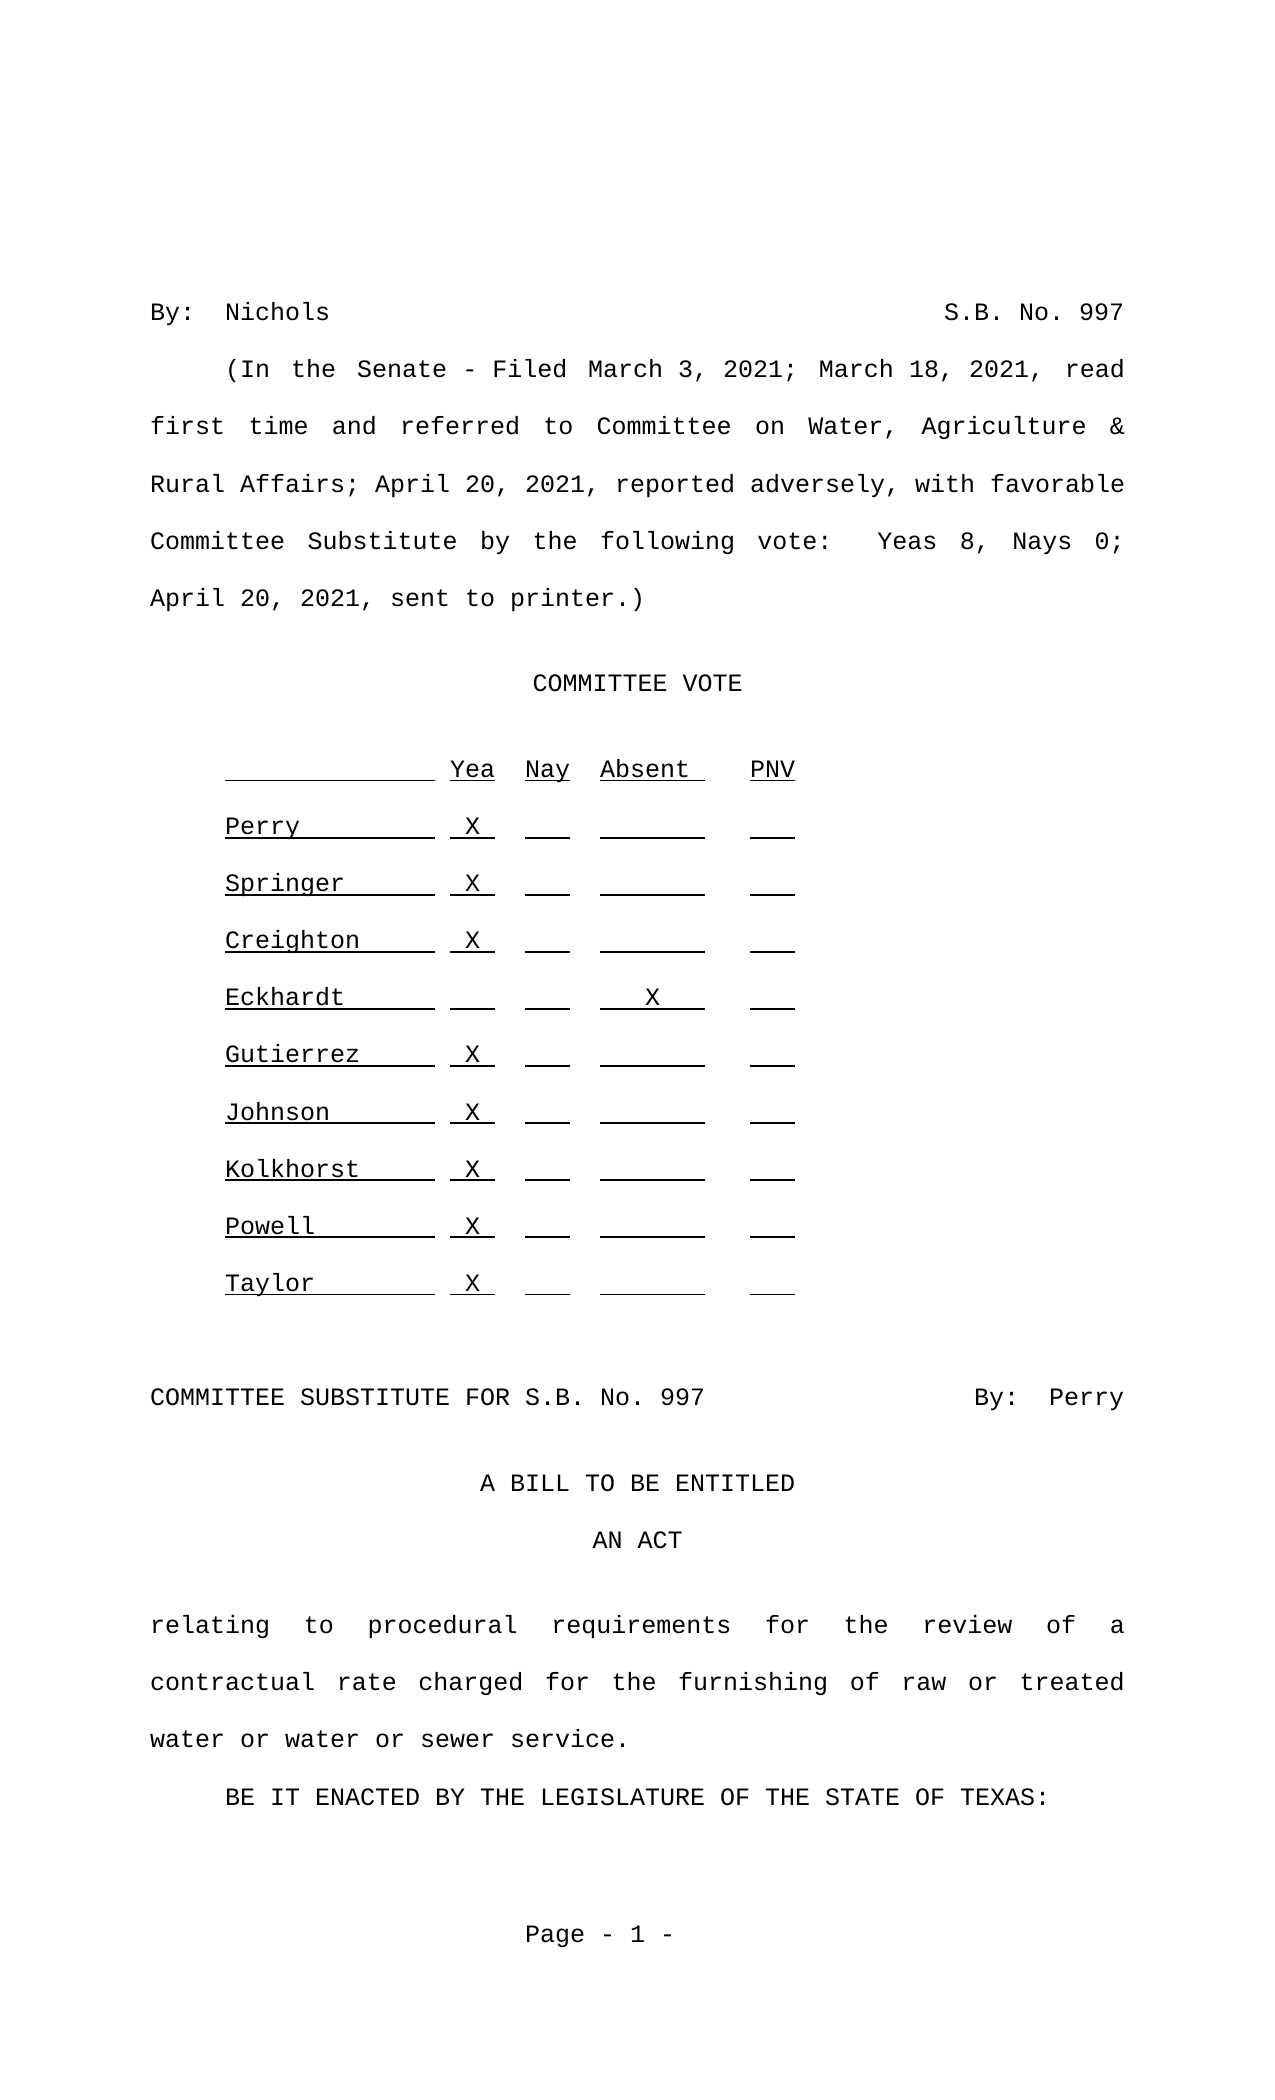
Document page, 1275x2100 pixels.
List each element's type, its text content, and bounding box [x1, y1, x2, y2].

text Powell X [150, 1213, 975, 1242]
text By: Nichols S.B. No. 997 [150, 300, 1125, 328]
text COMMITTEE SUBSTITUTE FOR S.B. No. 997 By: Perry [150, 1384, 1125, 1413]
text Kolkhorst X [150, 1156, 975, 1184]
text Taylor X [150, 1270, 975, 1299]
text Johnson X [150, 1099, 975, 1127]
text COMMITTEE VOTE [150, 671, 1125, 699]
text Gutierrez X [150, 1042, 975, 1070]
text AN ACT [150, 1527, 1125, 1556]
text (In the Senate - Filed March 3, 2021; March 18, 2021, read first time and referred to Committee on Water, Agriculture & Rural Affairs; April 20, 2021, reported adversely, with favorable Committee Substitute by the following vote: Yeas 8, Nays 0; April 20, 2021, sent to printer.) [150, 357, 1125, 614]
text Eckhardt X [150, 985, 975, 1013]
text A BILL TO BE ENTITLED [150, 1470, 1125, 1498]
text relating to procedural requirements for the review of a contractual rate charged for the furnishing of raw or treated water or water or sewer service. [150, 1613, 1125, 1755]
text Creighton X [150, 928, 975, 956]
text BE IT ENACTED BY THE LEGISLATURE OF THE STATE OF TEXAS: [150, 1784, 1125, 1812]
text Perry X [150, 813, 975, 842]
text Springer X [150, 871, 975, 899]
text Yea Nay Absent PNV [150, 756, 975, 785]
